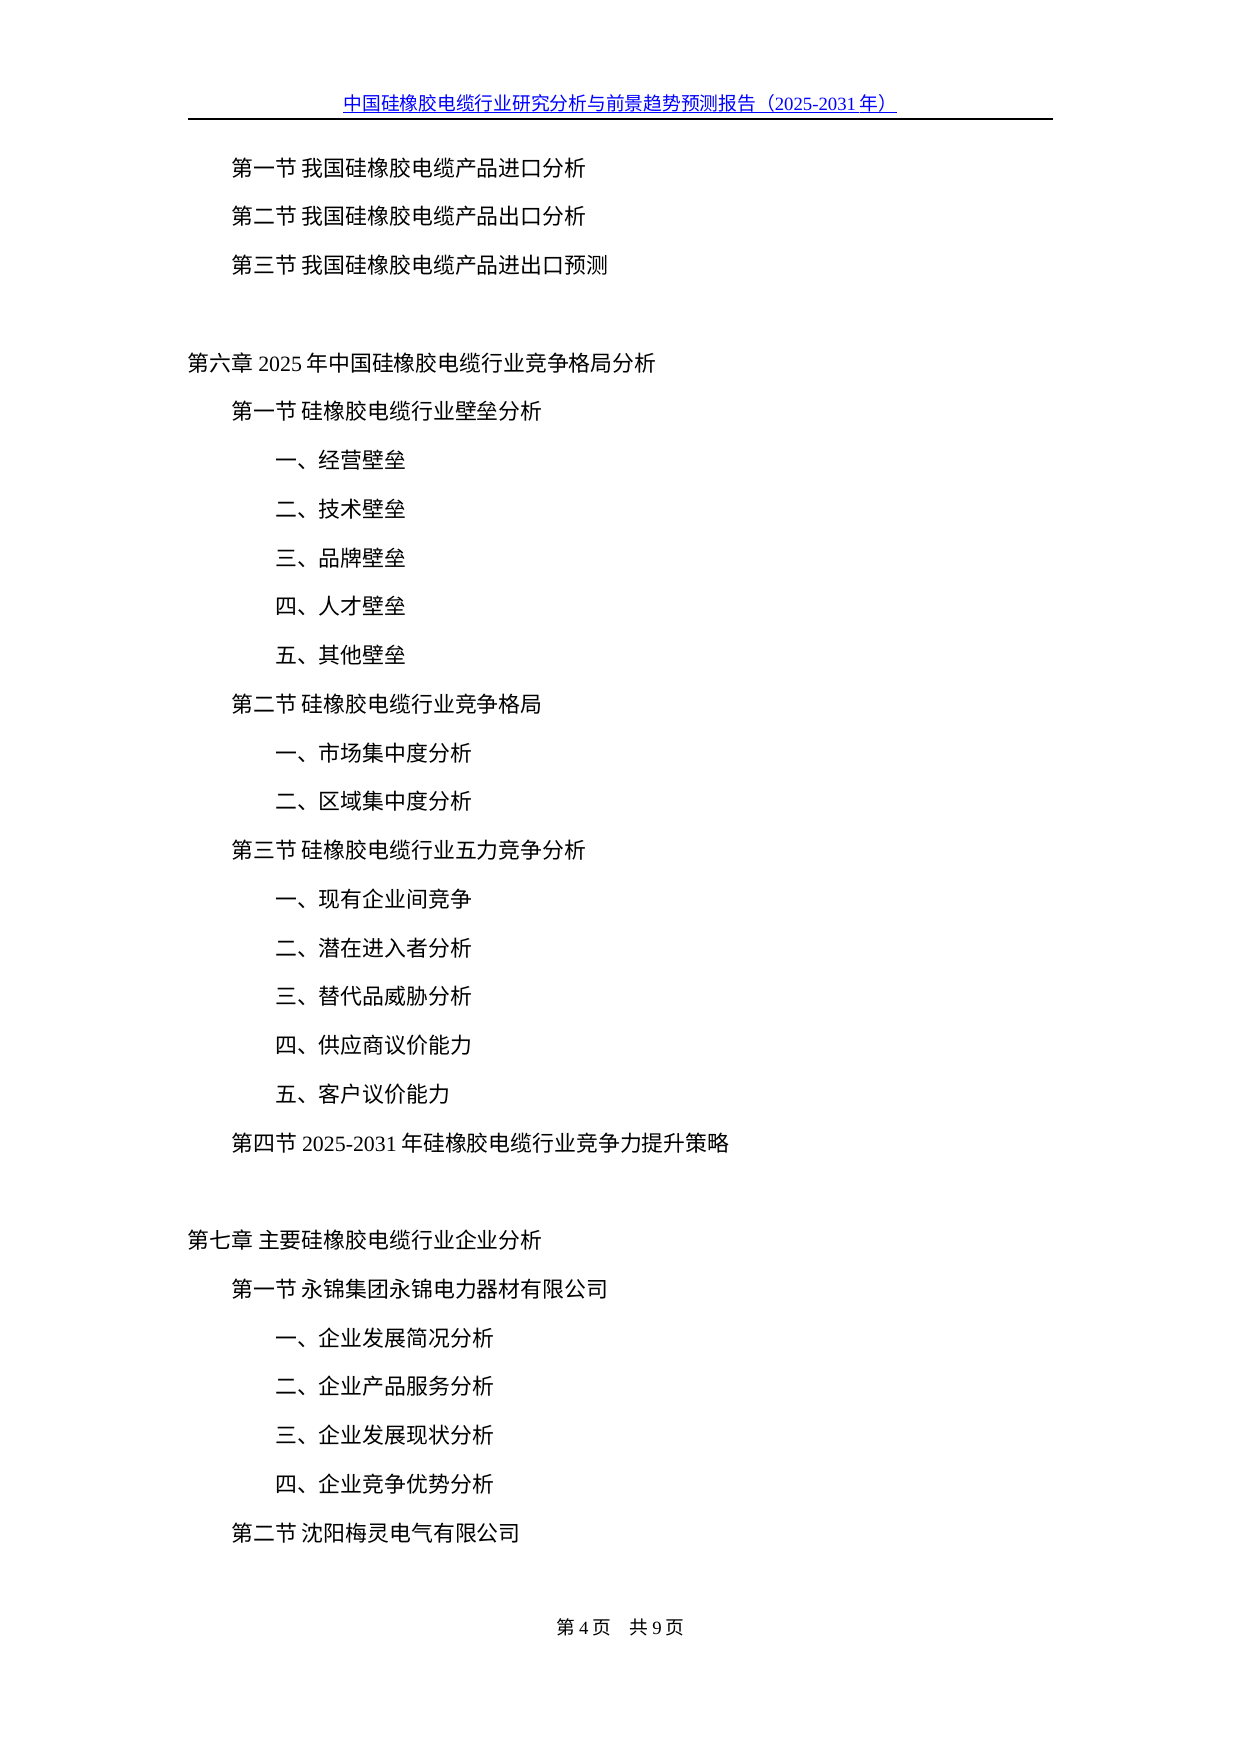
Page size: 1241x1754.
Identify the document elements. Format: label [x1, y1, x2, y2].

text [187, 150, 1053, 1548]
